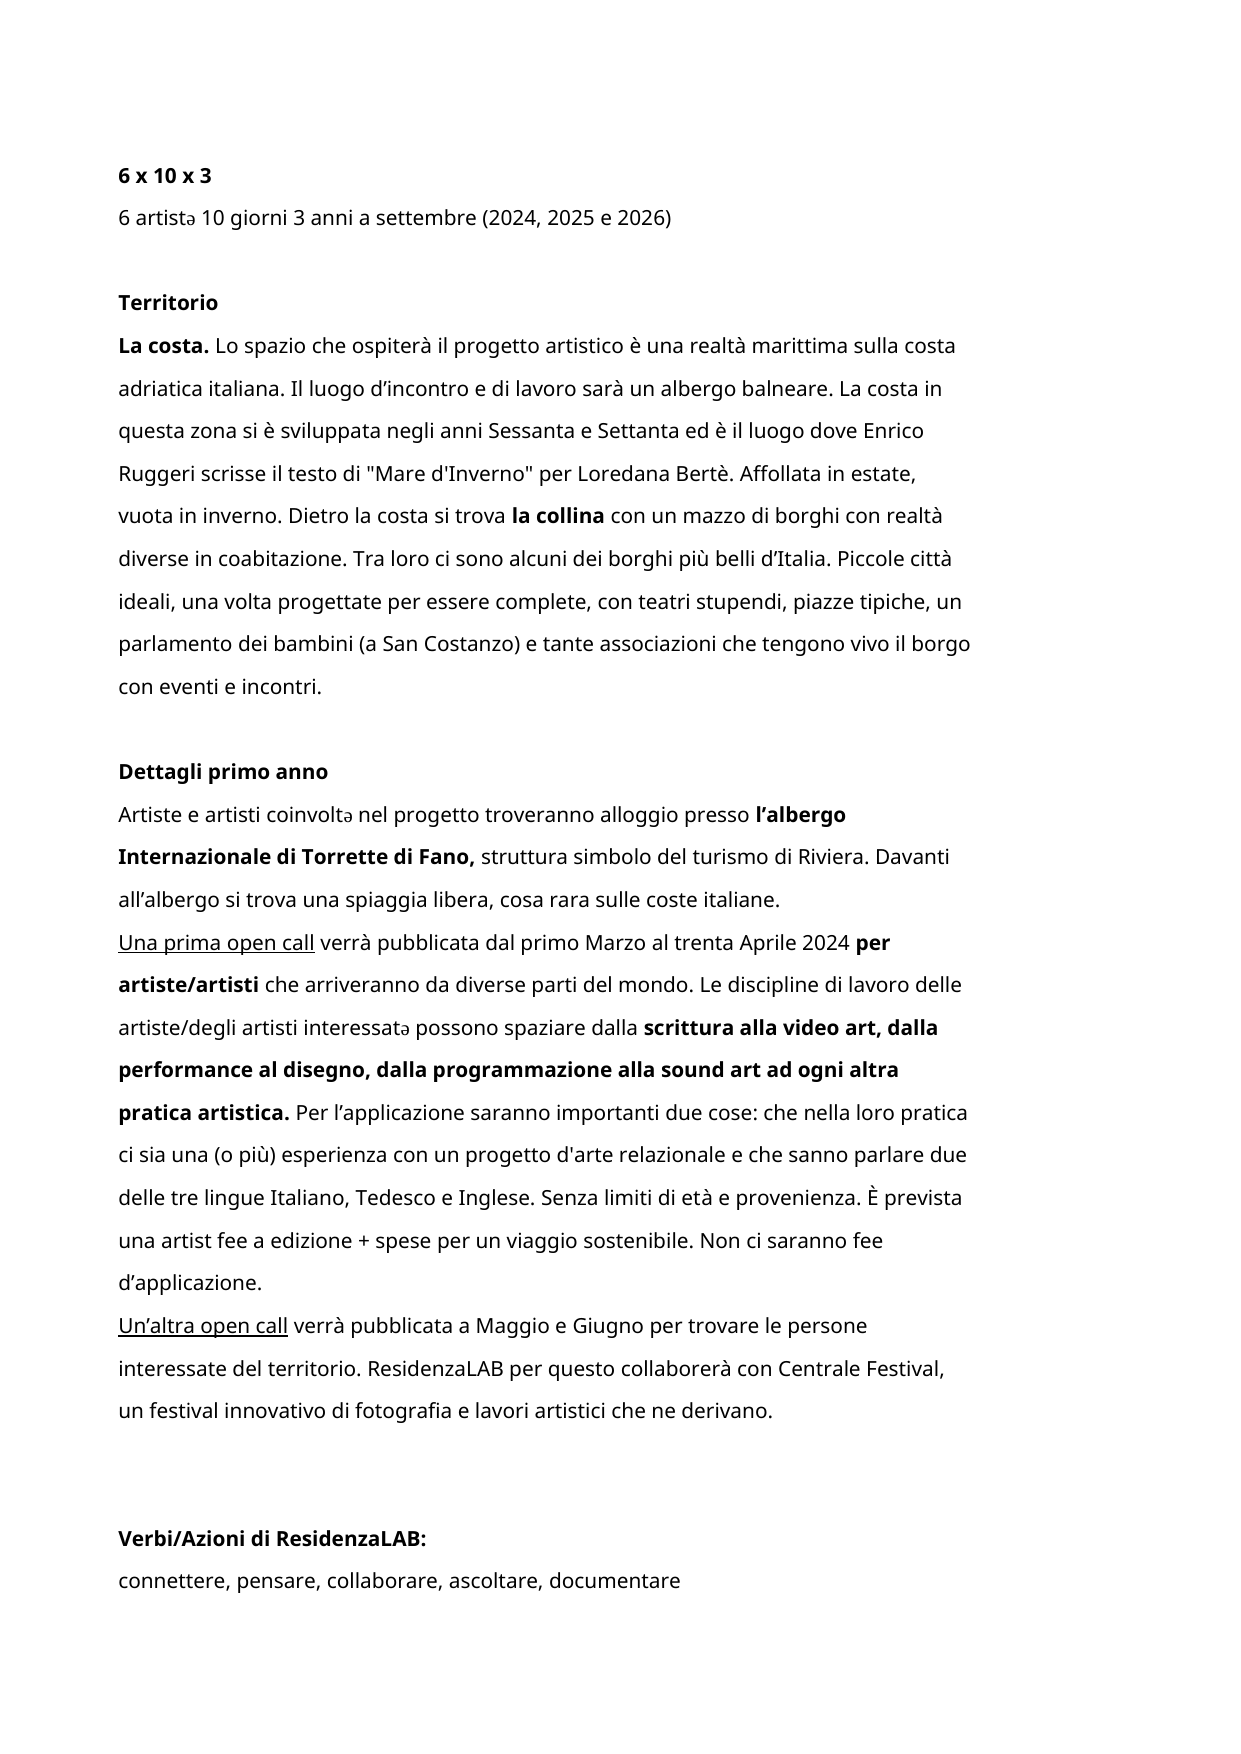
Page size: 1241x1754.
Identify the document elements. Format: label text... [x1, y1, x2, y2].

text Verbi/Azioni di ResidenzaLAB: [118, 1524, 974, 1552]
text 6 x 10 x 3 [118, 161, 974, 189]
text Un’altra open call verrà pubblicata a Maggio e Giugno per trovare le persone interessate del territorio. ResidenzaLAB per questo collaborerà con Centrale Festival, un festival innovativo di fotografia e lavori artistici che ne derivano. [118, 1311, 974, 1425]
text Territorio [118, 288, 974, 317]
text Una prima open call verrà pubblicata dal primo Marzo al trenta Aprile 2024 per artiste/artisti che arriveranno da diverse parti del mondo. Le discipline di lavoro delle artiste/degli artisti interessatə possono spaziare dalla scrittura alla video art, dalla performance al disegno, dalla programmazione alla sound art ad ogni altra pratica artistica. Per l’applicazione saranno importanti due cose: che nella loro pratica ci sia una (o più) esperienza con un progetto d'arte relazionale e che sanno parlare due delle tre lingue Italiano, Tedesco e Inglese. Senza limiti di età e provenienza. È prevista una artist fee a edizione + spese per un viaggio sostenibile. Non ci saranno fee d’applicazione. [118, 928, 974, 1297]
text 6 artistə 10 giorni 3 anni a settembre (2024, 2025 e 2026) [118, 203, 974, 232]
text connettere, pensare, collaborare, ascoltare, documentare [118, 1567, 974, 1595]
text Artiste e artisti coinvoltə nel progetto troveranno alloggio presso l’albergo Internazionale di Torrette di Fano, struttura simbolo del turismo di Riviera. Davanti all’albergo si trova una spiaggia libera, cosa rara sulle coste italiane. [118, 800, 974, 913]
text Dettagli primo anno [118, 757, 974, 786]
text La costa. Lo spazio che ospiterà il progetto artistico è una realtà marittima sulla costa adriatica italiana. Il luogo d’incontro e di lavoro sarà un albergo balneare. La costa in questa zona si è sviluppata negli anni Sessanta e Settanta ed è il luogo dove Enrico Ruggeri scrisse il testo di "Mare d'Inverno" per Loredana Bertè. Affollata in estate, vuota in inverno. Dietro la costa si trova la collina con un mazzo di borghi con realtà diverse in coabitazione. Tra loro ci sono alcuni dei borghi più belli d’Italia. Piccole città ideali, una volta progettate per essere complete, con teatri stupendi, piazze tipiche, un parlamento dei bambini (a San Costanzo) e tante associazioni che tengono vivo il borgo con eventi e incontri. [118, 331, 974, 700]
